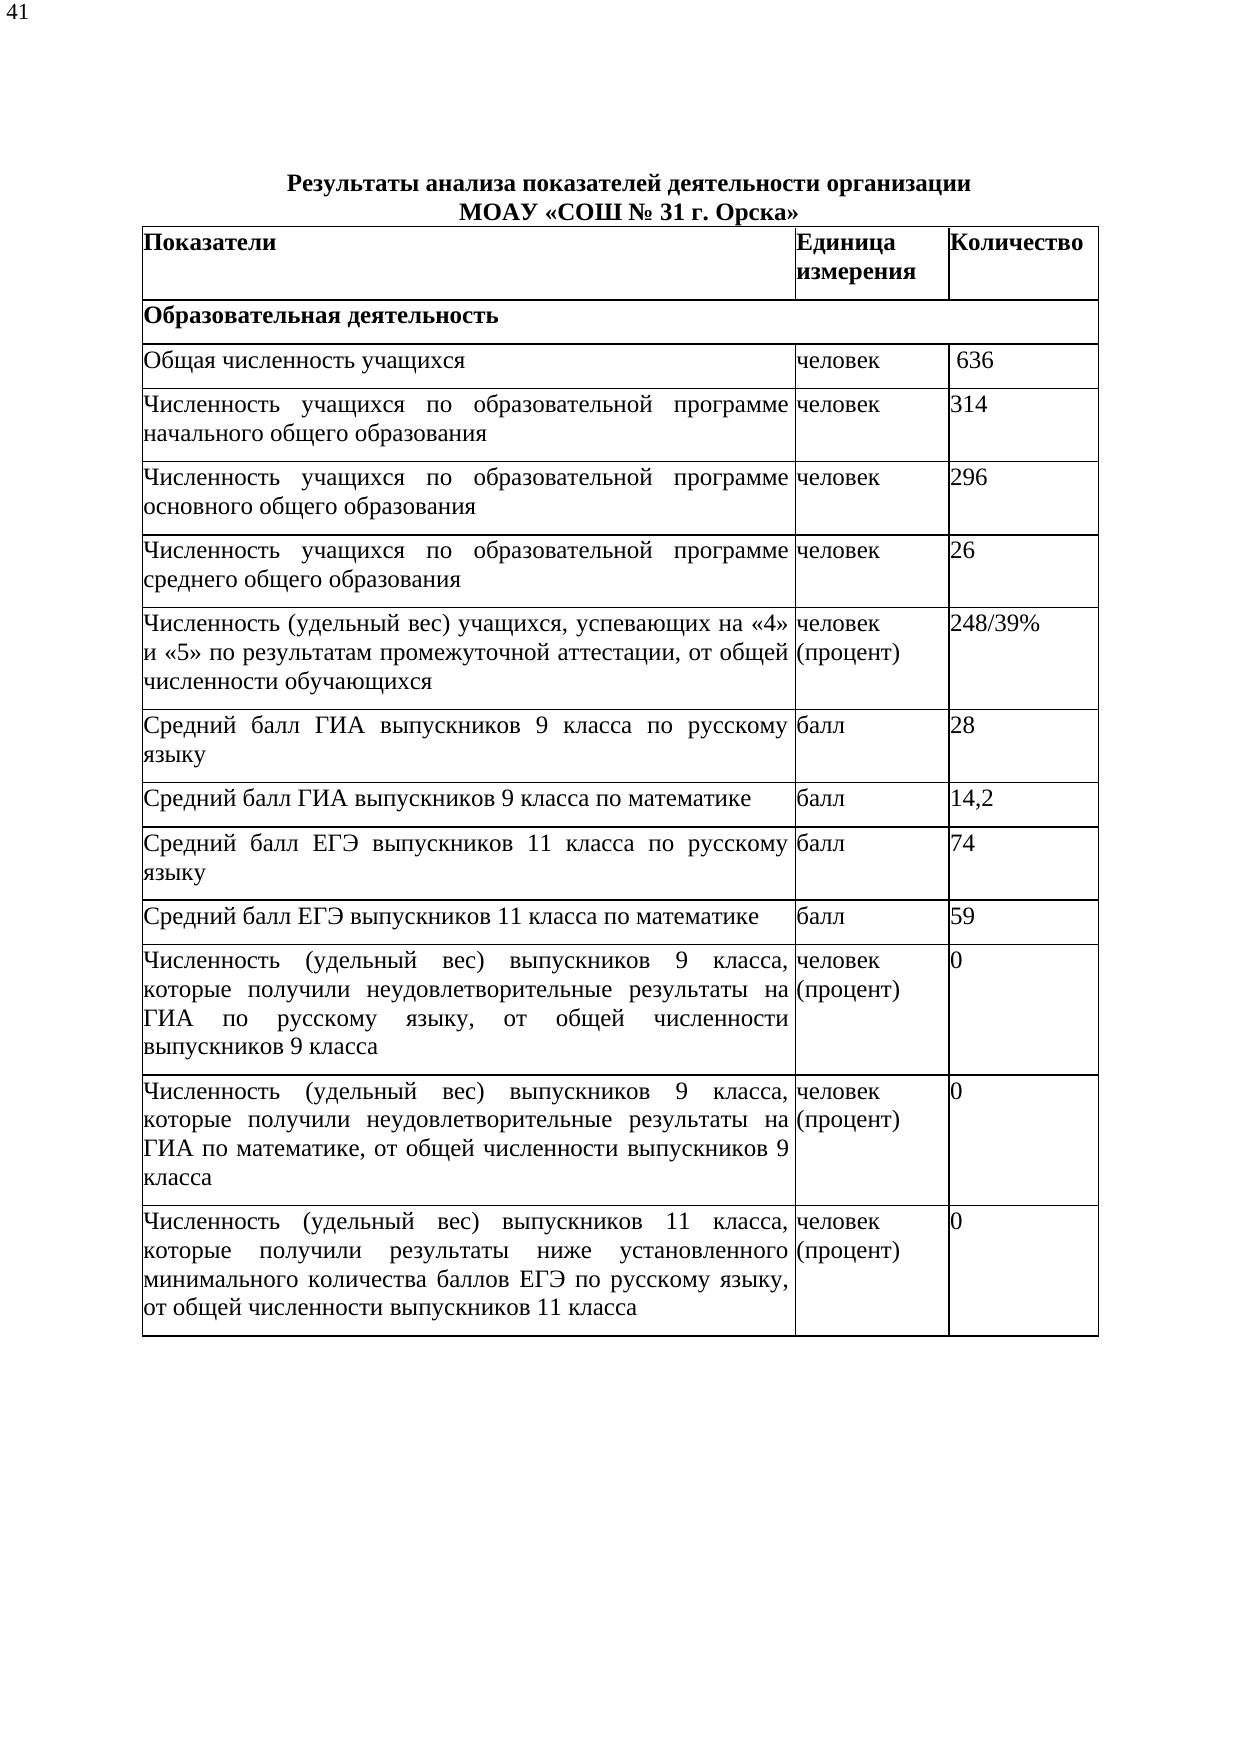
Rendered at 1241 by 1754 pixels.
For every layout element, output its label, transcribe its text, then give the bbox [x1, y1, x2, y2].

table_cell 74 [950, 828, 1098, 899]
table_cell человек [796, 389, 948, 461]
table_cell 248/39% [950, 608, 1098, 709]
table_cell Общая численность учащихся [143, 345, 795, 387]
table_cell человек (процент) [796, 1076, 948, 1204]
table_cell Средний балл ГИА выпускников 9 класса по русскому языку [143, 710, 795, 782]
table_cell 26 [950, 536, 1098, 607]
table_cell балл [796, 710, 948, 782]
table_cell Средний балл ЕГЭ выпускников 11 класса по русскому языку [143, 828, 795, 899]
table_cell 59 [950, 901, 1098, 943]
table_cell человек (процент) [796, 608, 948, 709]
table_cell Средний балл ЕГЭ выпускников 11 класса по математике [143, 901, 795, 943]
table_cell 0 [950, 1206, 1098, 1335]
subtitle Результаты анализа показателей деятельности организации [127, 168, 1131, 197]
table_header Единица измерения [796, 227, 949, 299]
table_cell 28 [950, 710, 1098, 782]
table_cell человек (процент) [796, 945, 948, 1074]
table_cell Численность (удельный вес) выпускников 9 класса, которые получили неудовлетворительные результаты на ГИА по математике, от общей численности выпускников 9 класса [143, 1076, 795, 1204]
table_header Количество [950, 227, 1098, 299]
table_cell человек [796, 536, 948, 607]
table_cell 314 [950, 389, 1098, 461]
table_cell балл [796, 901, 948, 943]
table_cell человек [796, 345, 948, 387]
table_header Показатели [143, 227, 795, 299]
table_cell Численность учащихся по образовательной программе основного общего образования [143, 462, 795, 534]
table_cell 636 [950, 345, 1098, 387]
table_cell Численность учащихся по образовательной программе начального общего образования [143, 389, 795, 461]
table_cell Образовательная деятельность [143, 301, 1098, 343]
table_cell балл [796, 783, 948, 826]
table_cell 296 [950, 462, 1098, 534]
table_cell 14,2 [950, 783, 1098, 826]
table_cell человек (процент) [796, 1206, 948, 1335]
table_cell 0 [950, 1076, 1098, 1204]
subtitle МОАУ «СОШ № 31 г. Орска» [127, 197, 1131, 226]
table_cell Средний балл ГИА выпускников 9 класса по математике [143, 783, 795, 826]
table_cell Численность (удельный вес) учащихся, успевающих на «4» и «5» по результатам промежуточной аттестации, от общей численности обучающихся [143, 608, 795, 709]
table_cell Численность (удельный вес) выпускников 11 класса, которые получили результаты ниже установленного минимального количества баллов ЕГЭ по русскому языку, от общей численности выпускников 11 класса [143, 1206, 795, 1335]
table_cell балл [796, 828, 948, 899]
table_cell Численность учащихся по образовательной программе среднего общего образования [143, 536, 795, 607]
table_cell Численность (удельный вес) выпускников 9 класса, которые получили неудовлетворительные результаты на ГИА по русскому языку, от общей численности выпускников 9 класса [143, 945, 795, 1074]
table_cell человек [796, 462, 948, 534]
table_cell 0 [950, 945, 1098, 1074]
